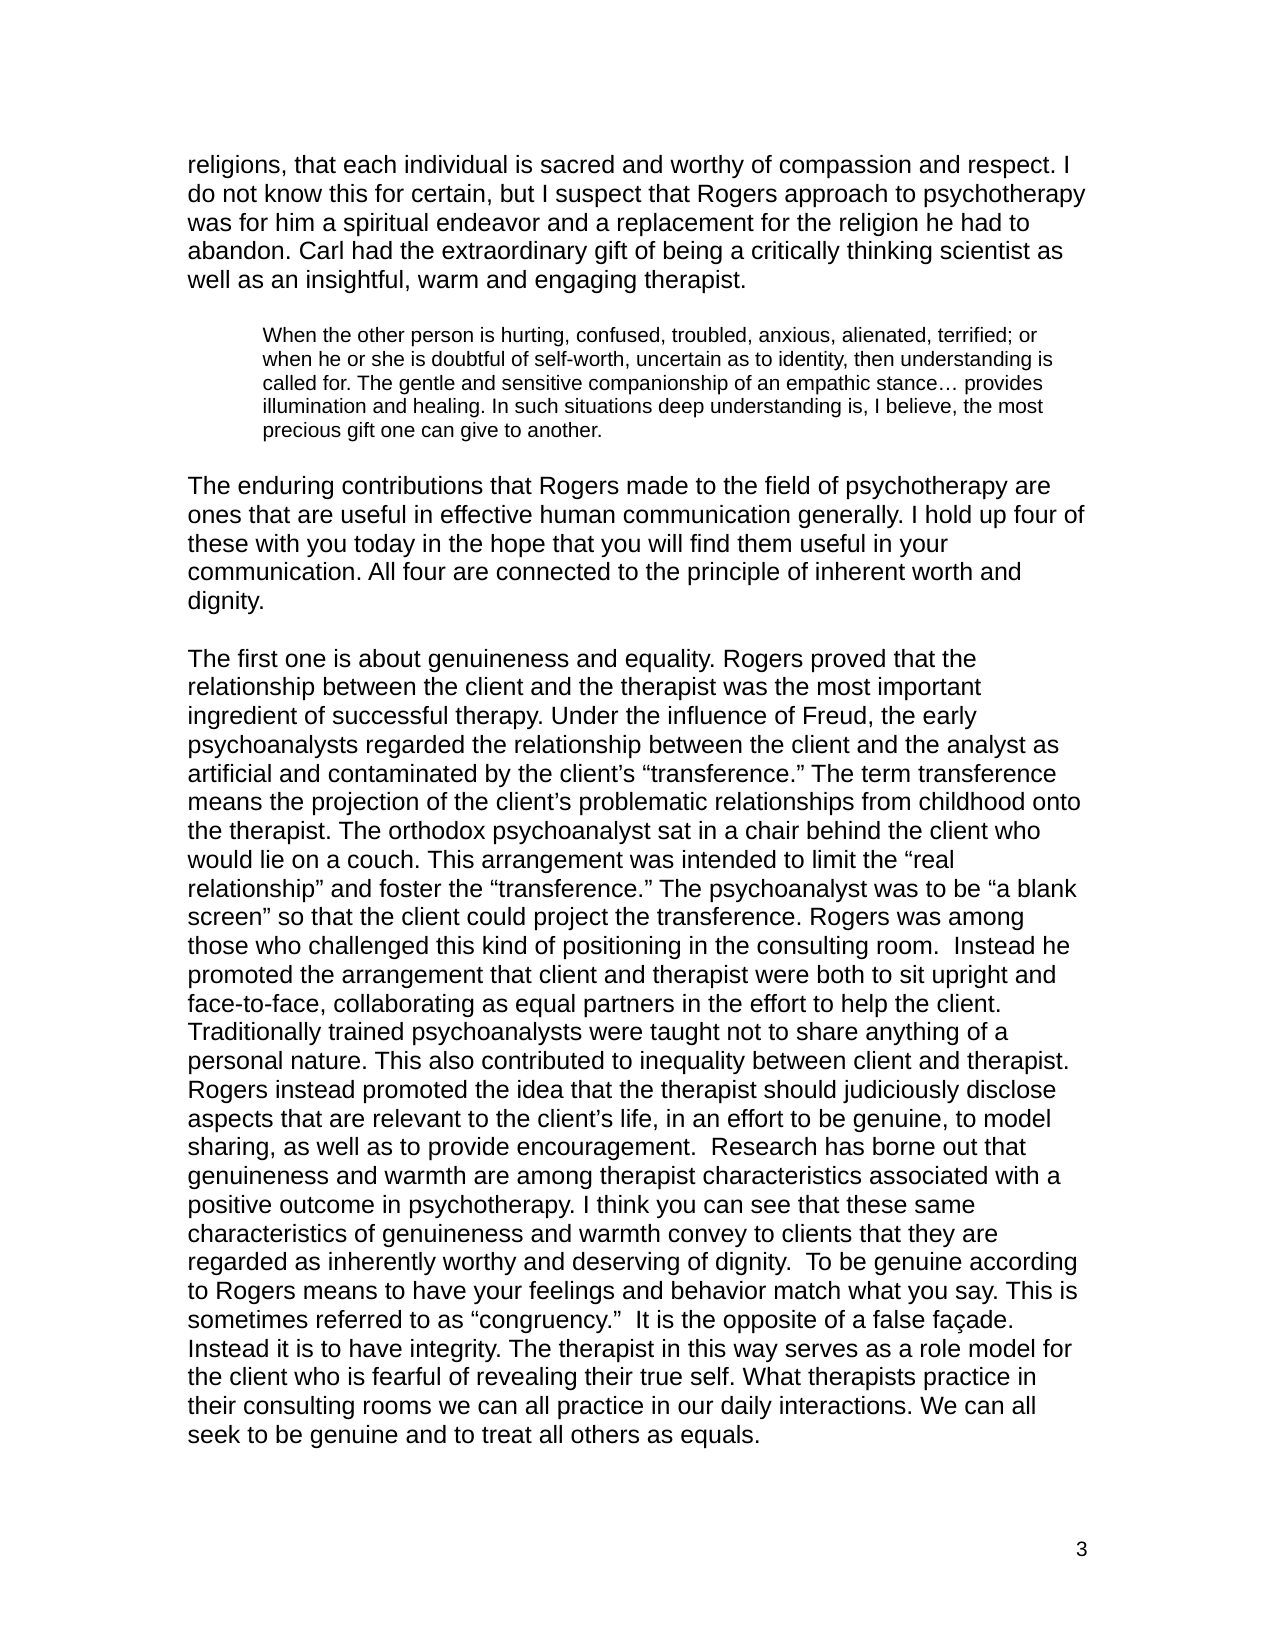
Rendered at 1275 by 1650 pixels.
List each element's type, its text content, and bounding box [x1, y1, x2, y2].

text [187, 150, 1087, 294]
text When the other person is hurting, confused, troubled, anxious, alienated, terrified; or when he or she is doubtful of self-worth, uncertain as to identity, then understanding is called for. The gentle and sensitive companionship of an empathic stance… provides illumination and healing. In such situations deep understanding is, I believe, the most precious gift one can give to another. [262, 322, 1087, 442]
text The enduring contributions that Rogers made to the field of psychotherapy are ones that are useful in effective human communication generally. I hold up four of these with you today in the hope that you will find them useful in your communication. All four are connected to the principle of inherent worth and dignity. [187, 471, 1087, 615]
text The first one is about genuineness and equality. Rogers proved that the relationship between the client and the therapist was the most important ingredient of successful therapy. Under the influence of Freud, the early psychoanalysts regarded the relationship between the client and the analyst as artificial and contaminated by the client’s “transference.” The term transference means the projection of the client’s problematic relationships from childhood onto the therapist. The orthodox psychoanalyst sat in a chair behind the client who would lie on a couch. This arrangement was intended to limit the “real relationship” and foster the “transference.” The psychoanalyst was to be “a blank screen” so that the client could project the transference. Rogers was among those who challenged this kind of positioning in the consulting room. Instead he promoted the arrangement that client and therapist were both to sit upright and face-to-face, collaborating as equal partners in the effort to help the client. Traditionally trained psychoanalysts were taught not to share anything of a personal nature. This also contributed to inequality between client and therapist. Rogers instead promoted the idea that the therapist should judiciously disclose aspects that are relevant to the client’s life, in an effort to be genuine, to model sharing, as well as to provide encouragement. Research has borne out that genuineness and warmth are among therapist characteristics associated with a positive outcome in psychotherapy. I think you can see that these same characteristics of genuineness and warmth convey to clients that they are regarded as inherently worthy and deserving of dignity. To be genuine according to Rogers means to have your feelings and behavior match what you say. This is sometimes referred to as “congruency.” It is the opposite of a false façade. Instead it is to have integrity. The therapist in this way serves as a role model for the client who is fearful of revealing their true self. What therapists practice in their consulting rooms we can all practice in our daily interactions. We can all seek to be genuine and to treat all others as equals. [187, 643, 1087, 1448]
